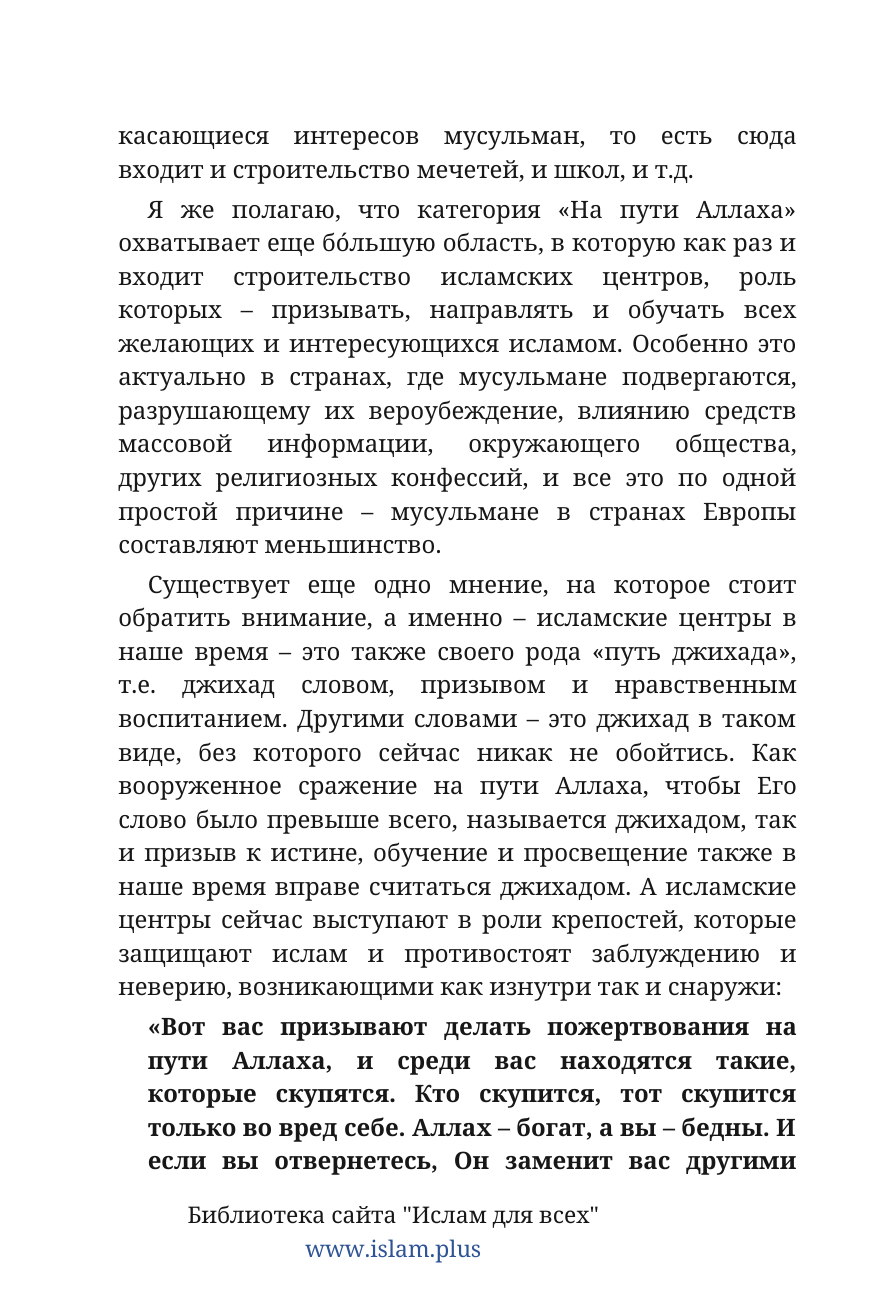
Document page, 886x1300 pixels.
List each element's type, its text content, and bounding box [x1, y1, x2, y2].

text Я же полагаю, что категория «На пути Аллаха» охватывает еще бóльшую область, в которую как раз и входит строительство исламских центров, роль которых – призывать, направлять и обучать всех желающих и интересующихся исламом. Особенно это актуально в странах, где мусульмане подвергаются, разрушающему их вероубеждение, влиянию средств массовой информации, окружающего общества, других религиозных конфессий, и все это по одной простой причине – мусульмане в странах Европы составляют меньшинство. [118, 192, 797, 561]
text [148, 1010, 797, 1177]
text Существует еще одно мнение, на которое стоит обратить внимание, а именно – исламские центры в наше время – это также своего рода «путь джихада», т.е. джихад словом, призывом и нравственным воспитанием. Другими словами – это джихад в таком виде, без которого сейчас никак не обойтись. Как вооруженное сражение на пути Аллаха, чтобы Его слово было превыше всего, называется джихадом, так и призыв к истине, обучение и просвещение также в наше время вправе считаться джихадом. А исламские центры сейчас выступают в роли крепостей, которые защищают ислам и противостоят заблуждению и неверию, возникающими как изнутри так и снаружи: [118, 568, 797, 1003]
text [118, 119, 797, 185]
